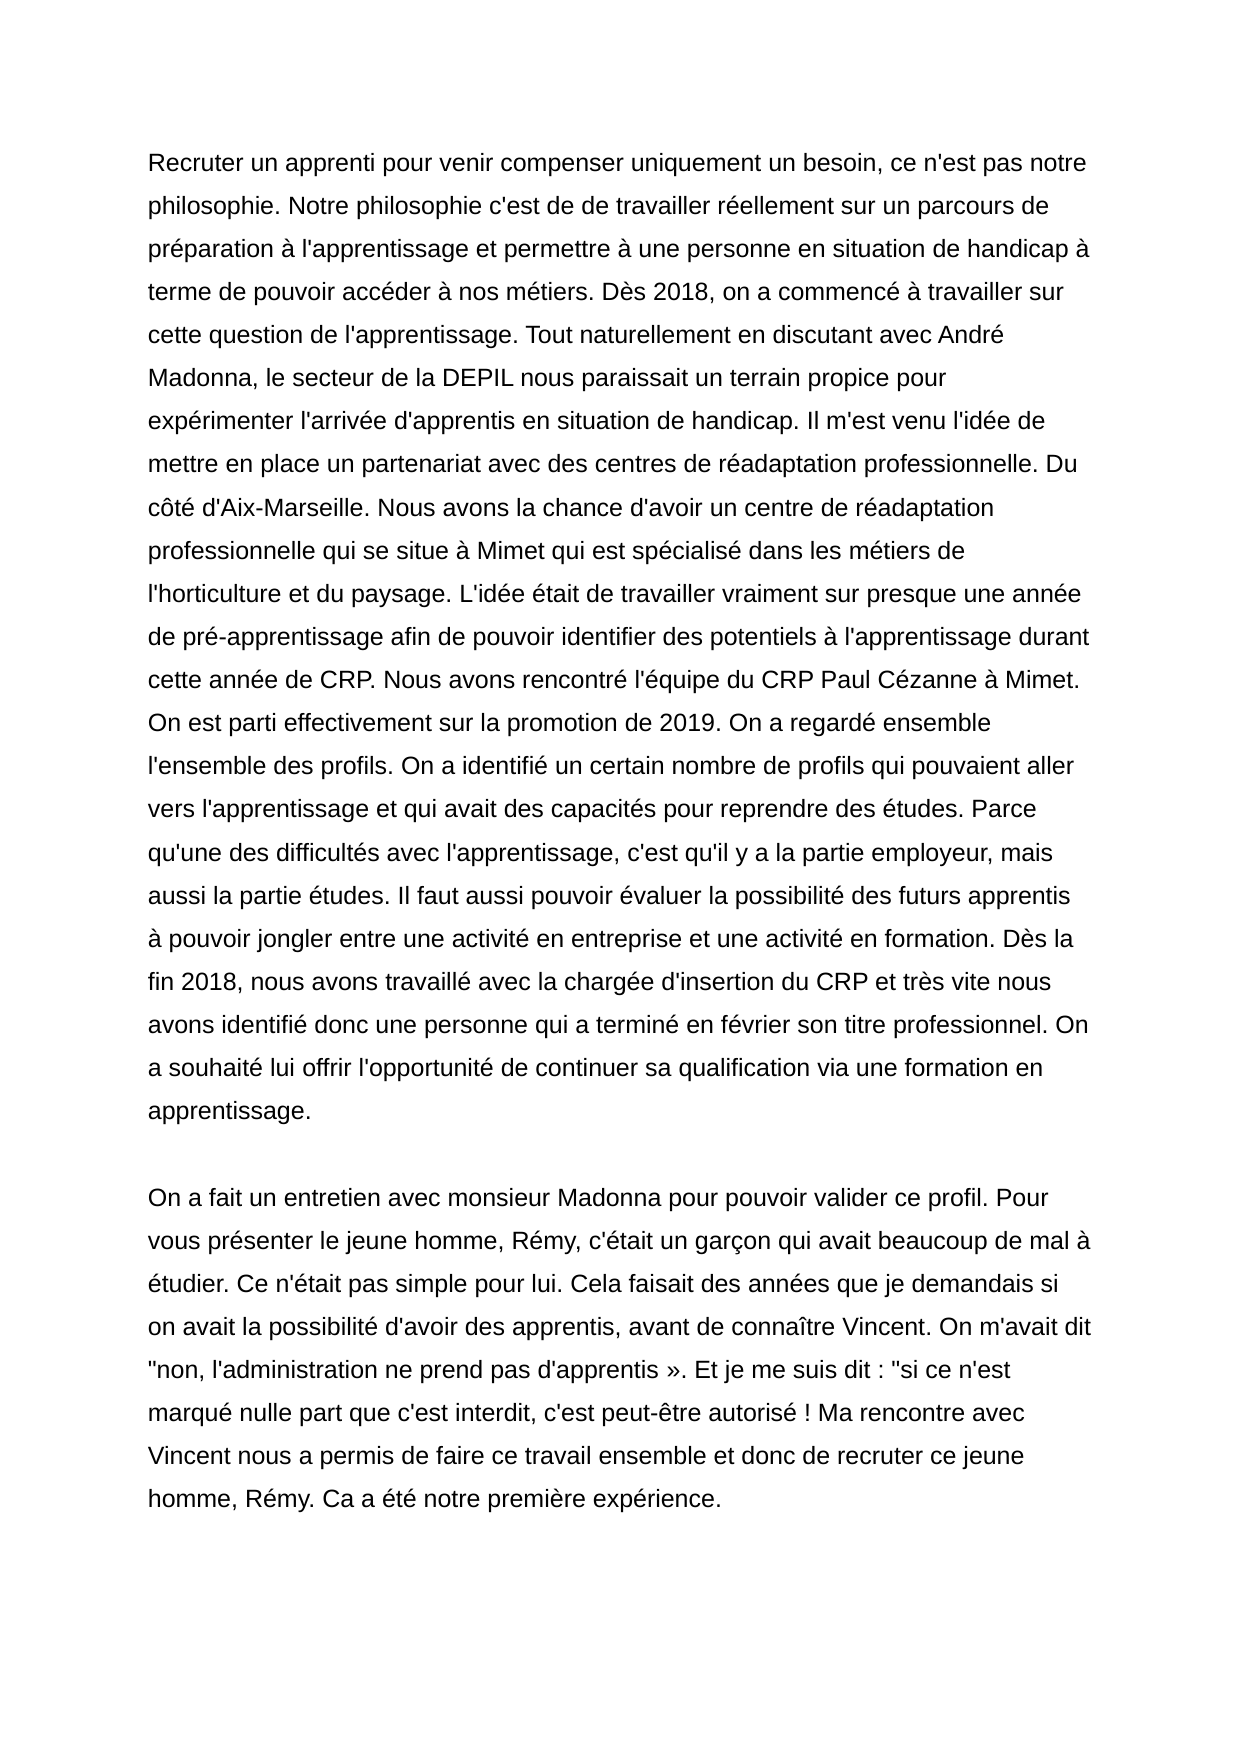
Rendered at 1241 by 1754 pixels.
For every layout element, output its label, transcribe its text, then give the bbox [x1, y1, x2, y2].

text On a fait un entretien avec monsieur Madonna pour pouvoir valider ce profil. Pour vous présenter le jeune homme, Rémy, c'était un garçon qui avait beaucoup de mal à étudier. Ce n'était pas simple pour lui. Cela faisait des années que je demandais si on avait la possibilité d'avoir des apprentis, avant de connaître Vincent. On m'avait dit "non, l'administration ne prend pas d'apprentis ». Et je me suis dit : "si ce n'est marqué nulle part que c'est interdit, c'est peut-être autorisé ! Ma rencontre avec Vincent nous a permis de faire ce travail ensemble et donc de recruter ce jeune homme, Rémy. Ca a été notre première expérience. [148, 1183, 1093, 1513]
text Recruter un apprenti pour venir compenser uniquement un besoin, ce n'est pas notre philosophie. Notre philosophie c'est de de travailler réellement sur un parcours de préparation à l'apprentissage et permettre à une personne en situation de handicap à terme de pouvoir accéder à nos métiers. Dès 2018, on a commencé à travailler sur cette question de l'apprentissage. Tout naturellement en discutant avec André Madonna, le secteur de la DEPIL nous paraissait un terrain propice pour expérimenter l'arrivée d'apprentis en situation de handicap. Il m'est venu l'idée de mettre en place un partenariat avec des centres de réadaptation professionnelle. Du côté d'Aix-Marseille. Nous avons la chance d'avoir un centre de réadaptation professionnelle qui se situe à Mimet qui est spécialisé dans les métiers de l'horticulture et du paysage. L'idée était de travailler vraiment sur presque une année de pré-apprentissage afin de pouvoir identifier des potentiels à l'apprentissage durant cette année de CRP. Nous avons rencontré l'équipe du CRP Paul Cézanne à Mimet. On est parti effectivement sur la promotion de 2019. On a regardé ensemble l'ensemble des profils. On a identifié un certain nombre de profils qui pouvaient aller vers l'apprentissage et qui avait des capacités pour reprendre des études. Parce qu'une des difficultés avec l'apprentissage, c'est qu'il y a la partie employeur, mais aussi la partie études. Il faut aussi pouvoir évaluer la possibilité des futurs apprentis à pouvoir jongler entre une activité en entreprise et une activité en formation. Dès la fin 2018, nous avons travaillé avec la chargée d'insertion du CRP et très vite nous avons identifié donc une personne qui a terminé en février son titre professionnel. On a souhaité lui offrir l'opportunité de continuer sa qualification via une formation en apprentissage. [148, 148, 1093, 1125]
